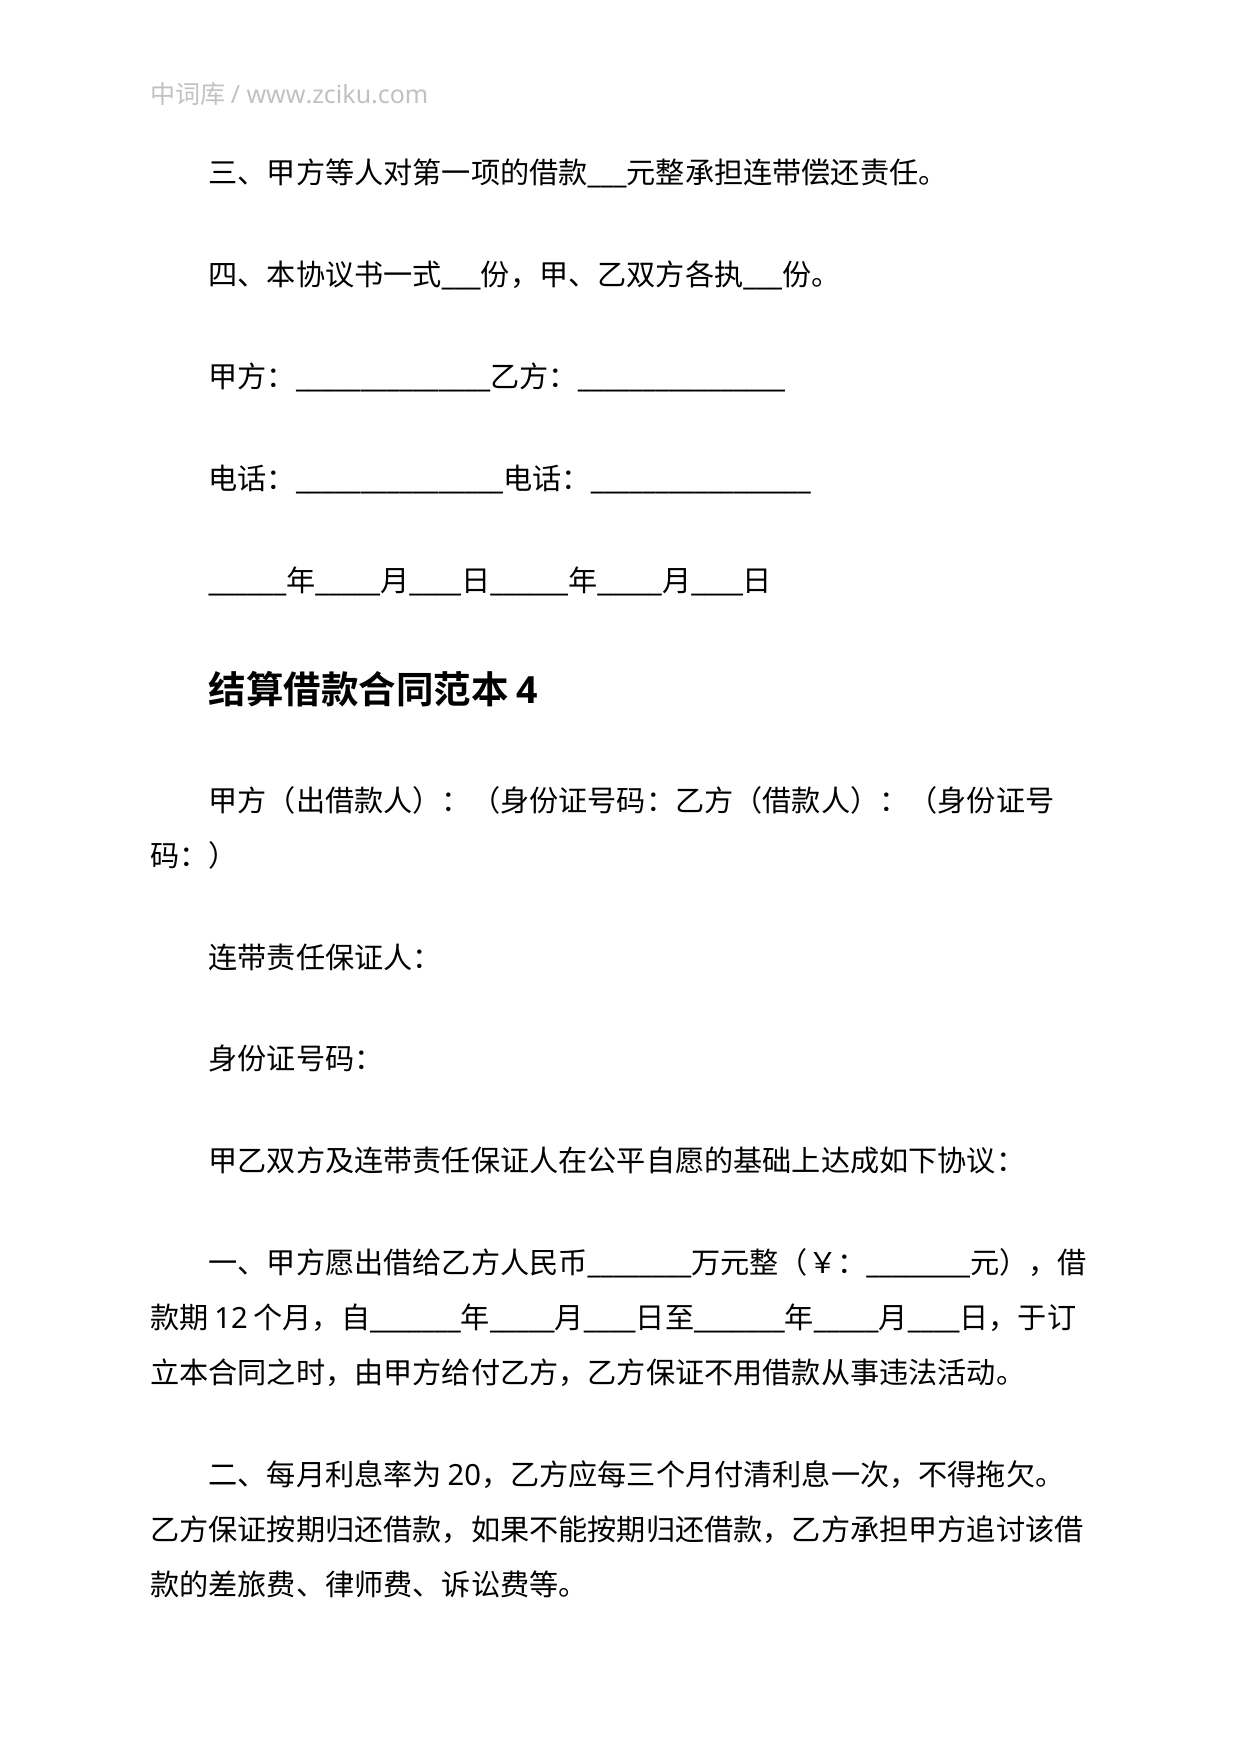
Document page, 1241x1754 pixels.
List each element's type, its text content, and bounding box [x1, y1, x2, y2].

text 连带责任保证人： [150, 934, 1090, 976]
text 二、每月利息率为20，乙方应每三个月付清利息一次，不得拖欠。乙方保证按期归还借款，如果不能按期归还借款，乙方承担甲方追讨该借款的差旅费、律师费、诉讼费等。 [150, 1451, 1090, 1603]
text ______年_____月____日______年_____月____日 [150, 558, 1090, 600]
text 甲方：_______________乙方：________________ [150, 354, 1090, 396]
text 身份证号码： [150, 1036, 1090, 1078]
text 一、甲方愿出借给乙方人民币________万元整（￥：________元），借款期12个月，自_______年_____月____日至_______年_____月____日，于订立本合同之时，由甲方给付乙方，乙方保证不用借款从事违法活动。 [150, 1239, 1090, 1392]
text 结算借款合同范本4 [150, 660, 1090, 714]
text 四、本协议书一式___份，甲、乙双方各执___份。 [150, 252, 1090, 294]
text 甲方（出借款人）：（身份证号码：乙方（借款人）：（身份证号码：） [150, 777, 1090, 875]
text 甲乙双方及连带责任保证人在公平自愿的基础上达成如下协议： [150, 1138, 1090, 1180]
text 三、甲方等人对第一项的借款___元整承担连带偿还责任。 [150, 150, 1090, 192]
text 电话：________________电话：_________________ [150, 456, 1090, 498]
